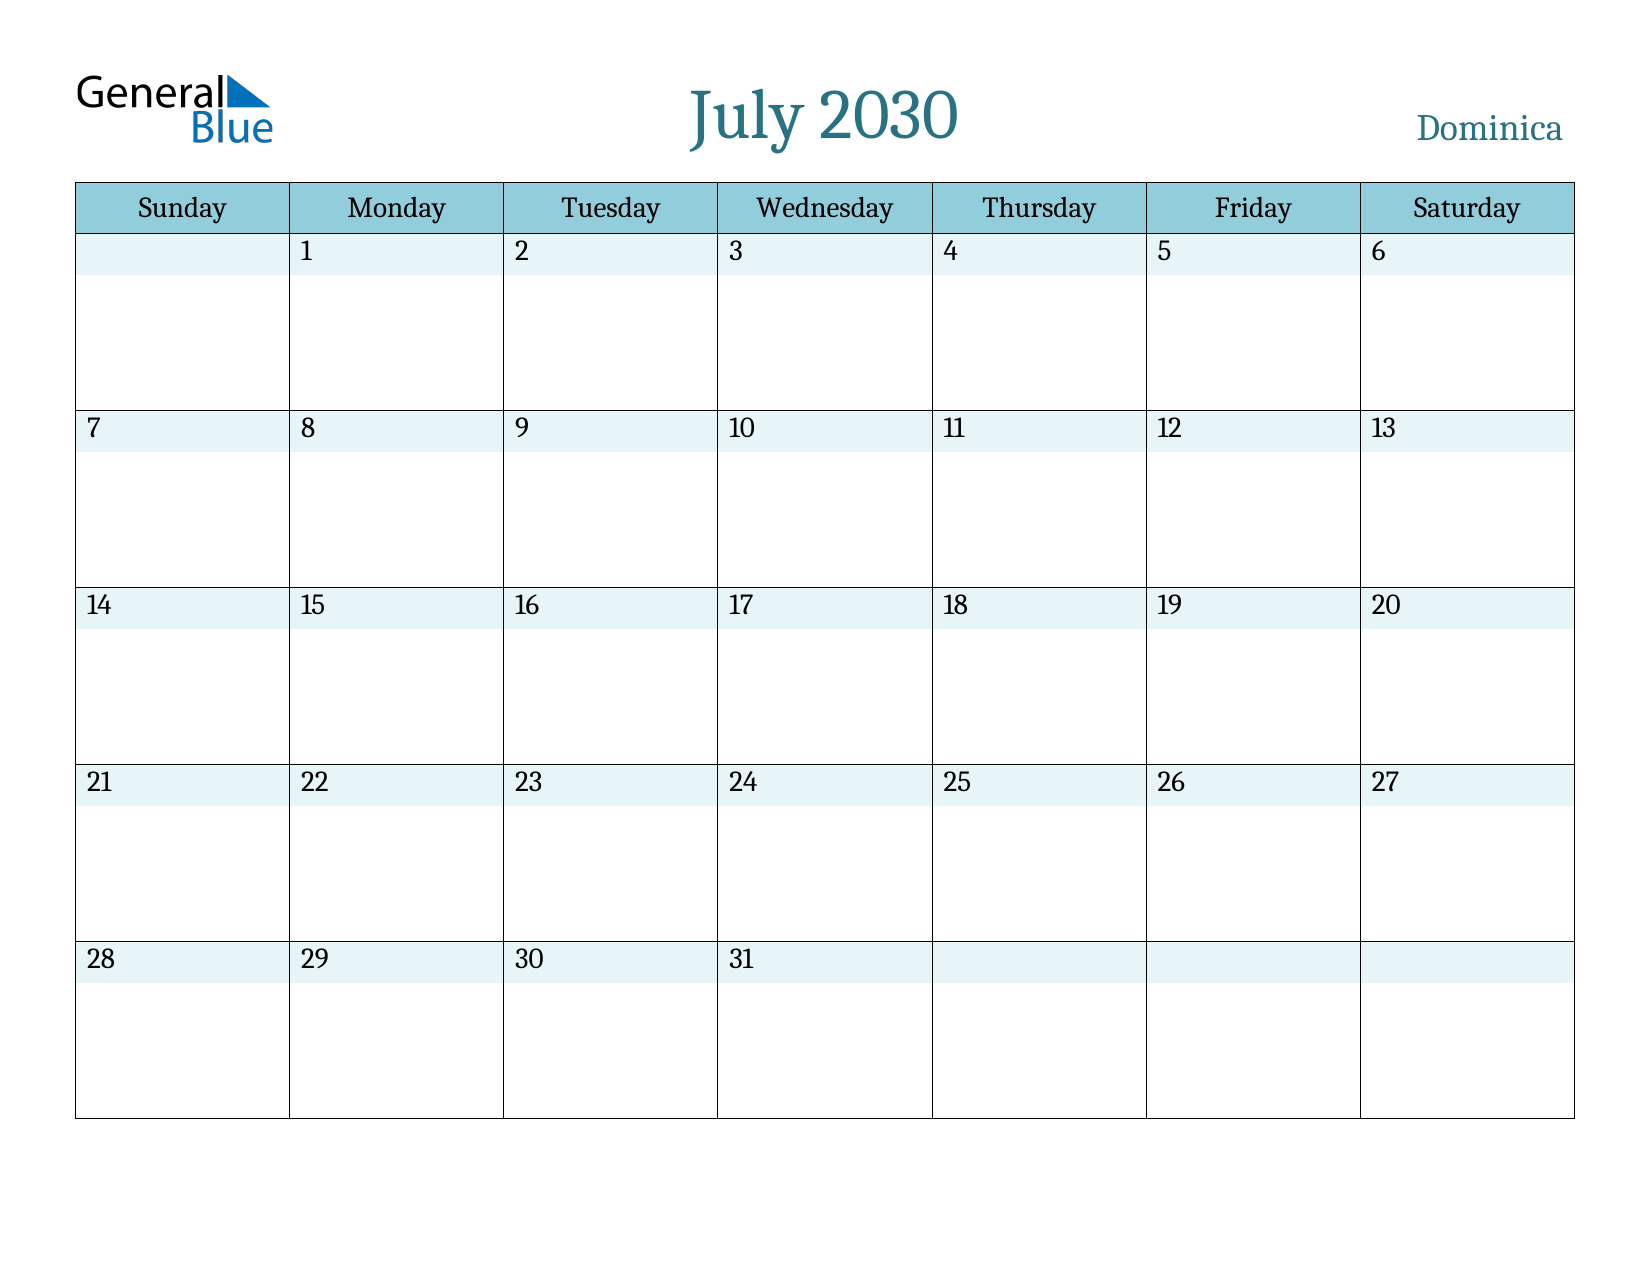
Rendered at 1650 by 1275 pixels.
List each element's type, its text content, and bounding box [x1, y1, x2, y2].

table_cell [1361, 275, 1574, 410]
table_cell 16 [504, 588, 717, 629]
table_cell 31 [718, 942, 932, 983]
table_cell Tuesday [504, 183, 717, 233]
table_cell 17 [718, 588, 932, 629]
table_cell Friday [1147, 183, 1360, 233]
table_cell [504, 275, 717, 410]
table_cell Monday [290, 183, 503, 233]
table_cell [1147, 452, 1360, 587]
table_cell [504, 806, 717, 941]
table_cell [504, 452, 717, 587]
table_cell [504, 983, 717, 1118]
table_cell 15 [290, 588, 503, 629]
table_cell 25 [933, 765, 1146, 806]
table_cell [1361, 983, 1574, 1118]
table_cell 11 [933, 411, 1146, 452]
table_cell [76, 806, 289, 941]
table_cell 23 [504, 765, 717, 806]
table_cell 9 [504, 411, 717, 452]
table_cell [290, 452, 503, 587]
table_cell [933, 452, 1146, 587]
table_cell 20 [1361, 588, 1574, 629]
table_cell [1147, 275, 1360, 410]
table_cell Sunday [76, 183, 289, 233]
table_cell 4 [933, 234, 1146, 275]
table_cell 24 [718, 765, 932, 806]
table_header Dominica [1146, 75, 1574, 182]
table_cell 30 [504, 942, 717, 983]
table_cell [76, 983, 289, 1118]
table_cell [290, 275, 503, 410]
table_cell 26 [1147, 765, 1360, 806]
table_cell 29 [290, 942, 503, 983]
table_cell 6 [1361, 234, 1574, 275]
table_cell 19 [1147, 588, 1360, 629]
table_cell 22 [290, 765, 503, 806]
table_cell [933, 983, 1146, 1118]
table_cell [76, 275, 289, 410]
table_cell [1147, 629, 1360, 764]
table_cell [933, 275, 1146, 410]
table_cell [1147, 983, 1360, 1118]
table_cell [933, 629, 1146, 764]
table_cell [1147, 942, 1360, 983]
table_cell 27 [1361, 765, 1574, 806]
picture [77, 75, 273, 143]
table_cell [504, 629, 717, 764]
table_cell [1361, 942, 1574, 983]
table_cell [290, 983, 503, 1118]
table_cell 13 [1361, 411, 1574, 452]
table_cell Saturday [1361, 183, 1574, 233]
table_cell [290, 806, 503, 941]
table_cell 1 [290, 234, 503, 275]
table_cell [933, 806, 1146, 941]
table_cell 5 [1147, 234, 1360, 275]
table_cell [290, 629, 503, 764]
table_cell [718, 806, 932, 941]
table_cell [1361, 629, 1574, 764]
table_cell Wednesday [718, 183, 932, 233]
table_cell 2 [504, 234, 717, 275]
table_cell [718, 629, 932, 764]
table_cell [1361, 806, 1574, 941]
table_cell [1361, 452, 1574, 587]
table_cell Thursday [933, 183, 1146, 233]
table_cell 3 [718, 234, 932, 275]
table_cell [1147, 806, 1360, 941]
table_cell [76, 629, 289, 764]
table_cell [76, 452, 289, 587]
table_cell [718, 452, 932, 587]
table_cell 7 [76, 411, 289, 452]
table_header [76, 75, 503, 182]
table_cell [933, 942, 1146, 983]
table_cell 12 [1147, 411, 1360, 452]
table_cell [718, 983, 932, 1118]
table_header July 2030 [504, 75, 1146, 182]
table_cell 10 [718, 411, 932, 452]
table_cell 28 [76, 942, 289, 983]
table_cell 21 [76, 765, 289, 806]
table_cell [76, 234, 289, 275]
table_cell 8 [290, 411, 503, 452]
table_cell [718, 275, 932, 410]
table_cell 14 [76, 588, 289, 629]
table_cell 18 [933, 588, 1146, 629]
